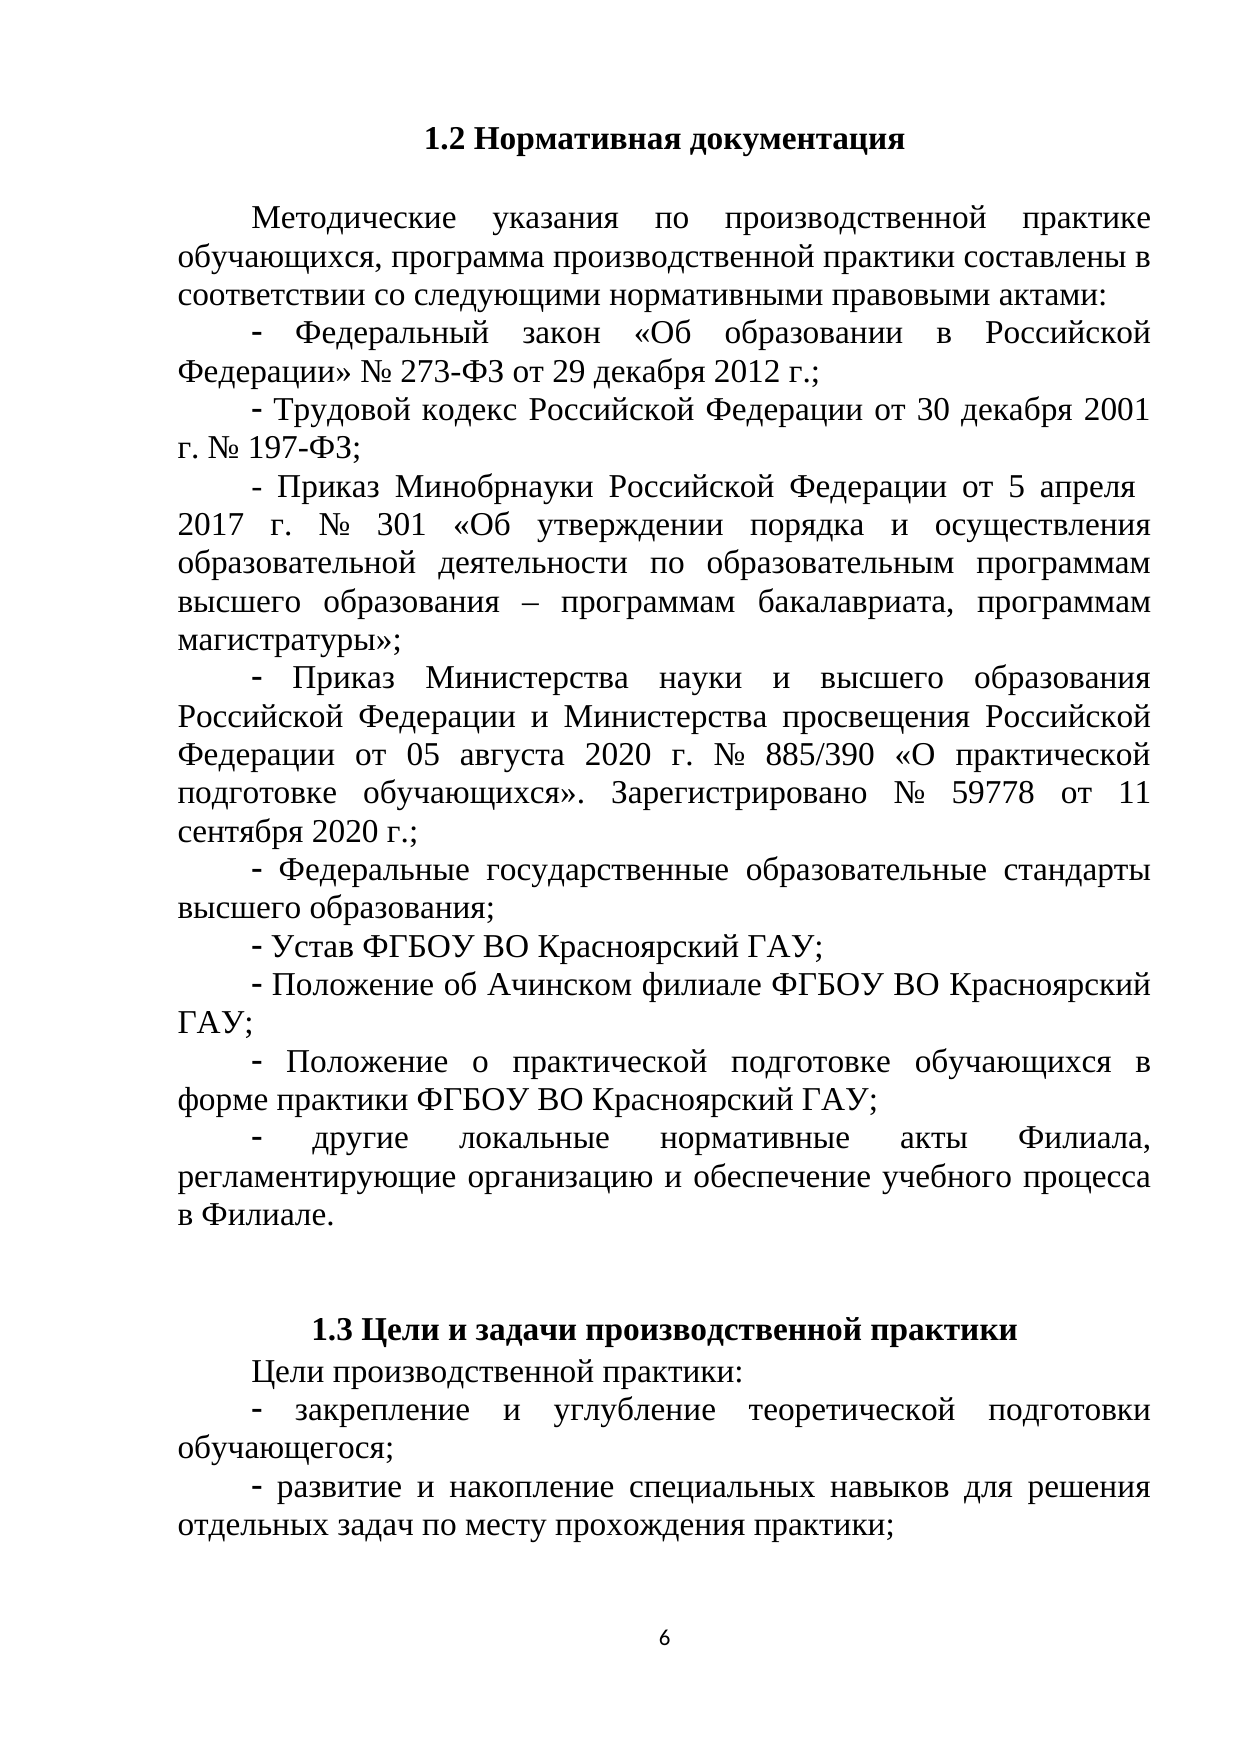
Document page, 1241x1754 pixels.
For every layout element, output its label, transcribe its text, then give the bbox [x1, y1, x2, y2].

text Положение об Ачинском филиале ФГБОУ ВО Красноярский ГАУ; [177, 964, 1152, 1041]
text Федеральный закон «Об образовании в Российской Федерации» № 273-ФЗ от 29 декабря 2012 г.; [177, 313, 1152, 389]
text Федеральные государственные образовательные стандарты высшего образования; [177, 849, 1152, 926]
text 1.2 Нормативная документация [177, 118, 1152, 156]
text другие локальные нормативные акты Филиала, регламентирующие организацию и обеспечение учебного процесса в Филиале. [177, 1118, 1152, 1233]
text Цели производственной практики: [177, 1351, 1152, 1389]
text развитие и накопление специальных навыков для решения отдельных задач по месту прохождения практики; [177, 1466, 1152, 1542]
text Приказ Министерства науки и высшего образования Российской Федерации и Министерства просвещения Российской Федерации от 05 августа 2020 г. № 885/390 «О практической подготовке обучающихся». Зарегистрировано № 59778 от 11 сентября 2020 г.; [177, 658, 1152, 849]
text - Приказ Минобрнауки Российской Федерации от 5 апреля 2017 г. № 301 «Об утверждении порядка и осуществления образовательной деятельности по образовательным программам высшего образования – программам бакалавриата, программам магистратуры»; [177, 466, 1152, 658]
text 1.3 Цели и задачи производственной практики [177, 1309, 1152, 1348]
text Методические указания по производственной практике обучающихся, программа производственной практики составлены в соответствии со следующими нормативными правовыми актами: [177, 198, 1152, 313]
text Устав ФГБОУ ВО Красноярский ГАУ; [177, 926, 1152, 964]
text Трудовой кодекс Российской Федерации от 30 декабря 2001 г. № 197-ФЗ; [177, 389, 1152, 466]
text Положение о практической подготовке обучающихся в форме практики ФГБОУ ВО Красноярский ГАУ; [177, 1041, 1152, 1118]
text закрепление и углубление теоретической подготовки обучающегося; [177, 1389, 1152, 1466]
